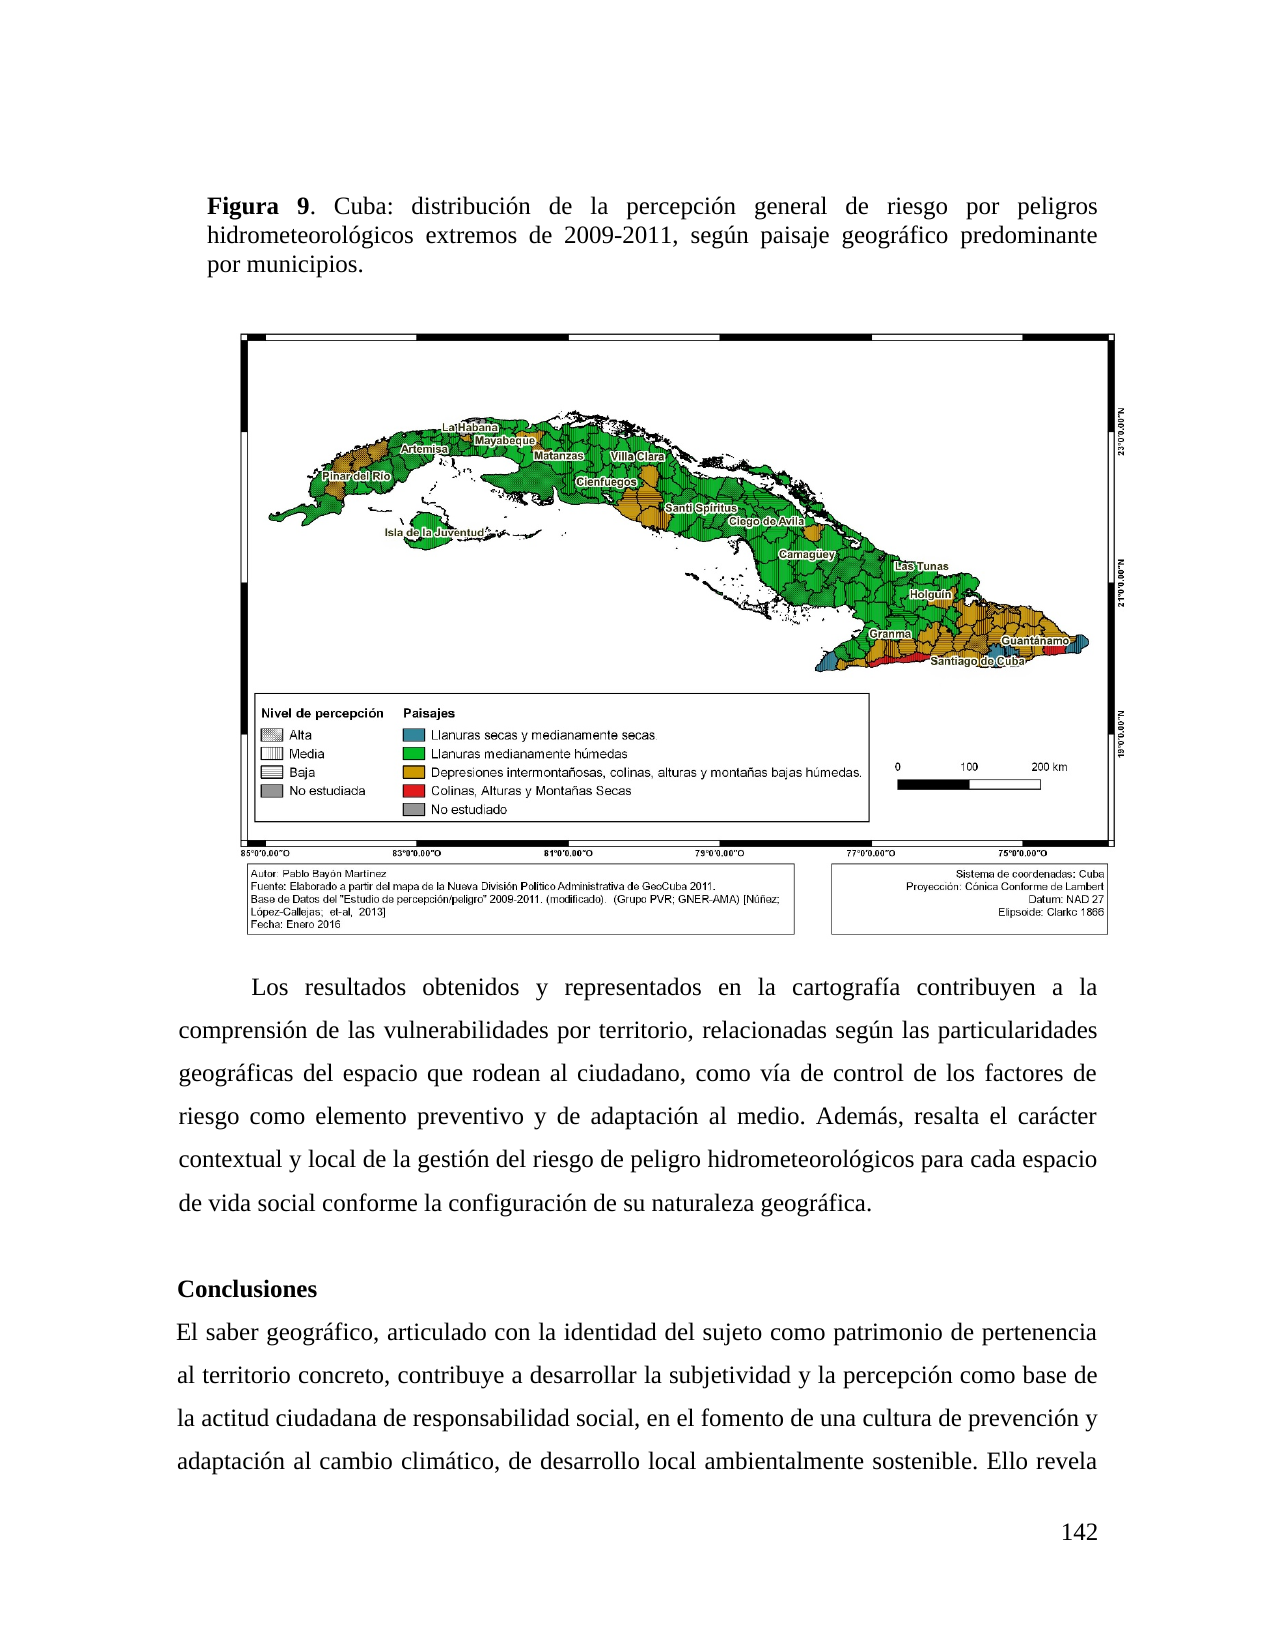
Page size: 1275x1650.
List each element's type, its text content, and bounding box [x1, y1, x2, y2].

text Figura 9. Cuba: distribución de la percepción general de riesgo por peligros hidrometeorológicos extremos de 2009-2011, según paisaje geográfico predominante por municipios. [207, 191, 1098, 277]
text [176, 1317, 1098, 1475]
picture [219, 306, 1142, 958]
text Conclusiones [177, 1274, 1098, 1303]
text Los resultados obtenidos y representados en la cartografía contribuyen a la comprensión de las vulnerabilidades por territorio, relacionadas según las particularidades geográficas del espacio que rodean al ciudadano, como vía de control de los factores de riesgo como elemento preventivo y de adaptación al medio. Además, resalta el carácter contextual y local de la gestión del riesgo de peligro hidrometeorológicos para cada espacio de vida social conforme la configuración de su naturaleza geográfica. [178, 972, 1098, 1216]
